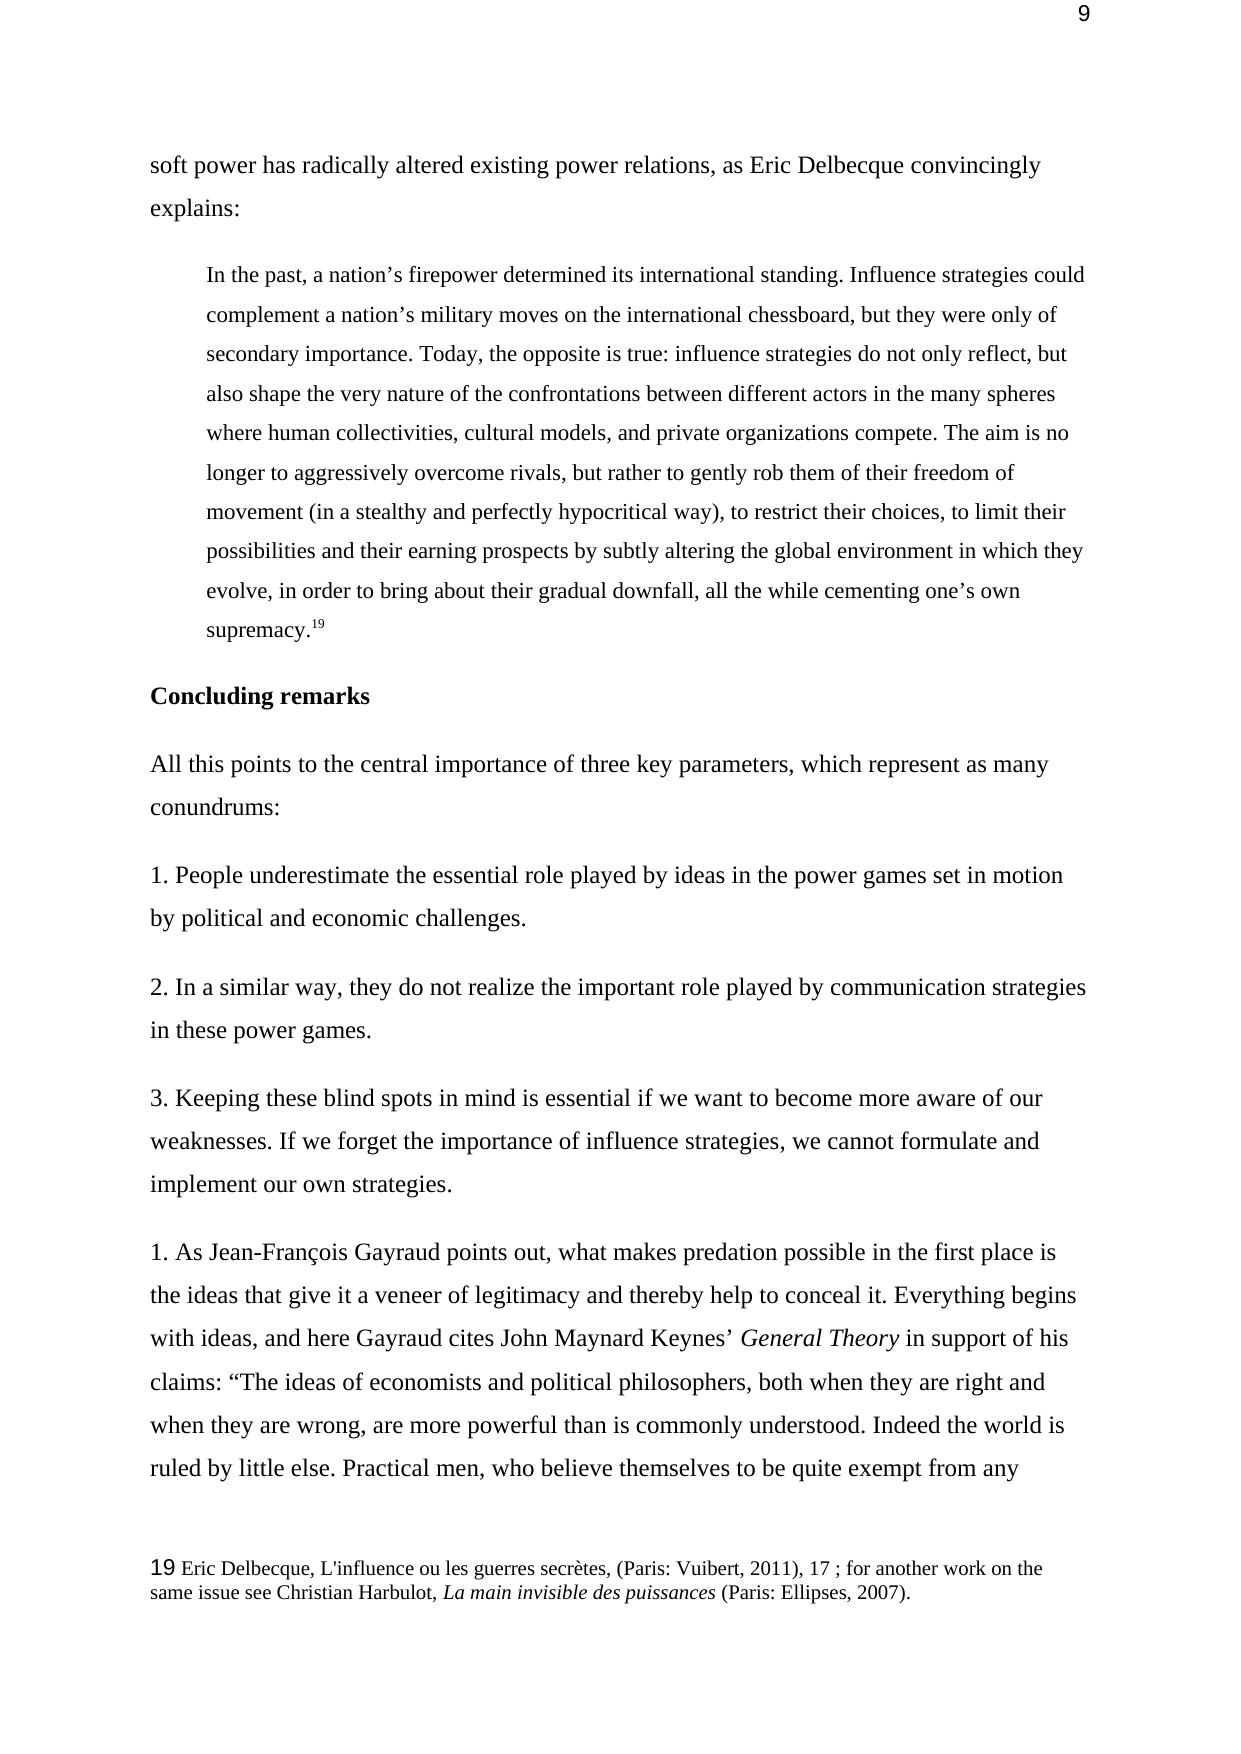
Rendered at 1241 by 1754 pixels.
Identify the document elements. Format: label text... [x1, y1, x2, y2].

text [150, 150, 1090, 222]
text All this points to the central importance of three key parameters, which represent as many conundrums: [150, 749, 1090, 821]
text 3. Keeping these blind spots in mind is essential if we want to become more aware of our weaknesses. If we forget the importance of influence strategies, we cannot formulate and implement our own strategies. [150, 1083, 1090, 1198]
text 1. People underestimate the essential role played by ideas in the power games set in motion by political and economic challenges. [150, 860, 1090, 932]
text In the past, a nation’s firepower determined its international standing. Influence strategies could complement a nation’s military moves on the international chessboard, but they were only of secondary importance. Today, the opposite is true: influence strategies do not only reflect, but also shape the very nature of the confrontations between different actors in the many spheres where human collectivities, cultural models, and private organizations compete. The aim is no longer to aggressively overcome rivals, but rather to gently rob them of their freedom of movement (in a stealthy and perfectly hypocritical way), to restrict their choices, to limit their possibilities and their earning prospects by subtly altering the global environment in which they evolve, in order to bring about their gradual downfall, all the while cementing one’s own supremacy. [206, 261, 1090, 643]
text 2. In a similar way, they do not realize the important role played by communication strategies in these power games. [150, 972, 1090, 1043]
text Concluding remarks [150, 681, 1090, 710]
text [150, 1237, 1090, 1482]
